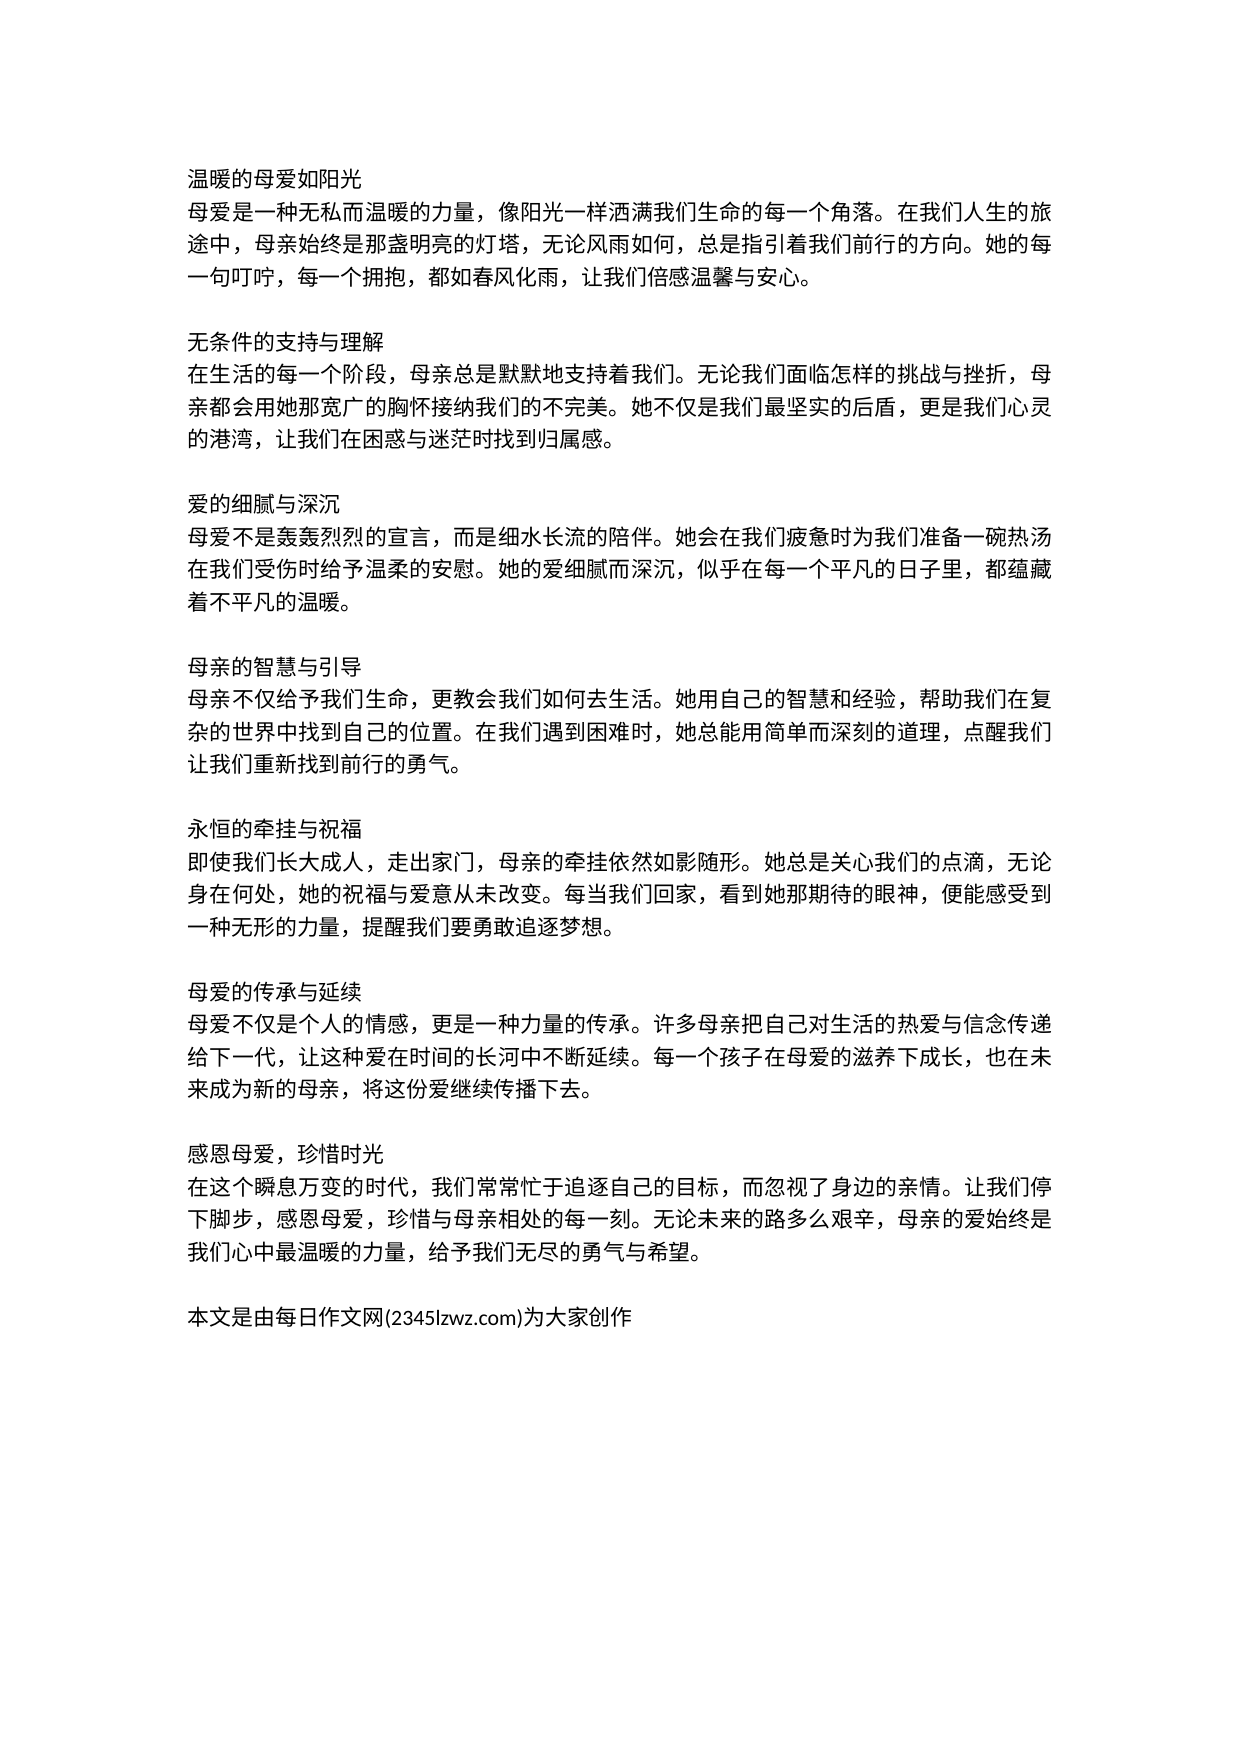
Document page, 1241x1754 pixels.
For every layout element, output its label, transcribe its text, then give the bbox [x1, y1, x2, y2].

text 温暖的母爱如阳光 [187, 162, 1053, 194]
text 无条件的支持与理解 [187, 324, 1053, 357]
text 本文是由每日作文网(2345lzwz.com)为大家创作 [187, 1299, 1053, 1332]
text 爱的细腻与深沉 [187, 487, 1053, 519]
text 永恒的牵挂与祝福 [187, 812, 1053, 844]
text 即使我们长大成人，走出家门，母亲的牵挂依然如影随形。她总是关心我们的点滴，无论身在何处，她的祝福与爱意从未改变。每当我们回家，看到她那期待的眼神，便能感受到一种无形的力量，提醒我们要勇敢追逐梦想。 [187, 844, 1053, 942]
text 在生活的每一个阶段，母亲总是默默地支持着我们。无论我们面临怎样的挑战与挫折，母亲都会用她那宽广的胸怀接纳我们的不完美。她不仅是我们最坚实的后盾，更是我们心灵的港湾，让我们在困惑与迷茫时找到归属感。 [187, 357, 1053, 454]
text 感恩母爱，珍惜时光 [187, 1137, 1053, 1169]
text 母亲的智慧与引导 [187, 649, 1053, 682]
text 在这个瞬息万变的时代，我们常常忙于追逐自己的目标，而忽视了身边的亲情。让我们停下脚步，感恩母爱，珍惜与母亲相处的每一刻。无论未来的路多么艰辛，母亲的爱始终是我们心中最温暖的力量，给予我们无尽的勇气与希望。 [187, 1169, 1053, 1267]
text 母亲不仅给予我们生命，更教会我们如何去生活。她用自己的智慧和经验，帮助我们在复杂的世界中找到自己的位置。在我们遇到困难时，她总能用简单而深刻的道理，点醒我们，让我们重新找到前行的勇气。 [187, 682, 1053, 779]
text 母爱不仅是个人的情感，更是一种力量的传承。许多母亲把自己对生活的热爱与信念传递给下一代，让这种爱在时间的长河中不断延续。每一个孩子在母爱的滋养下成长，也在未来成为新的母亲，将这份爱继续传播下去。 [187, 1007, 1053, 1104]
text 母爱是一种无私而温暖的力量，像阳光一样洒满我们生命的每一个角落。在我们人生的旅途中，母亲始终是那盏明亮的灯塔，无论风雨如何，总是指引着我们前行的方向。她的每一句叮咛，每一个拥抱，都如春风化雨，让我们倍感温馨与安心。 [187, 194, 1053, 292]
text 母爱不是轰轰烈烈的宣言，而是细水长流的陪伴。她会在我们疲惫时为我们准备一碗热汤，在我们受伤时给予温柔的安慰。她的爱细腻而深沉，似乎在每一个平凡的日子里，都蕴藏着不平凡的温暖。 [187, 519, 1053, 617]
text 母爱的传承与延续 [187, 974, 1053, 1007]
